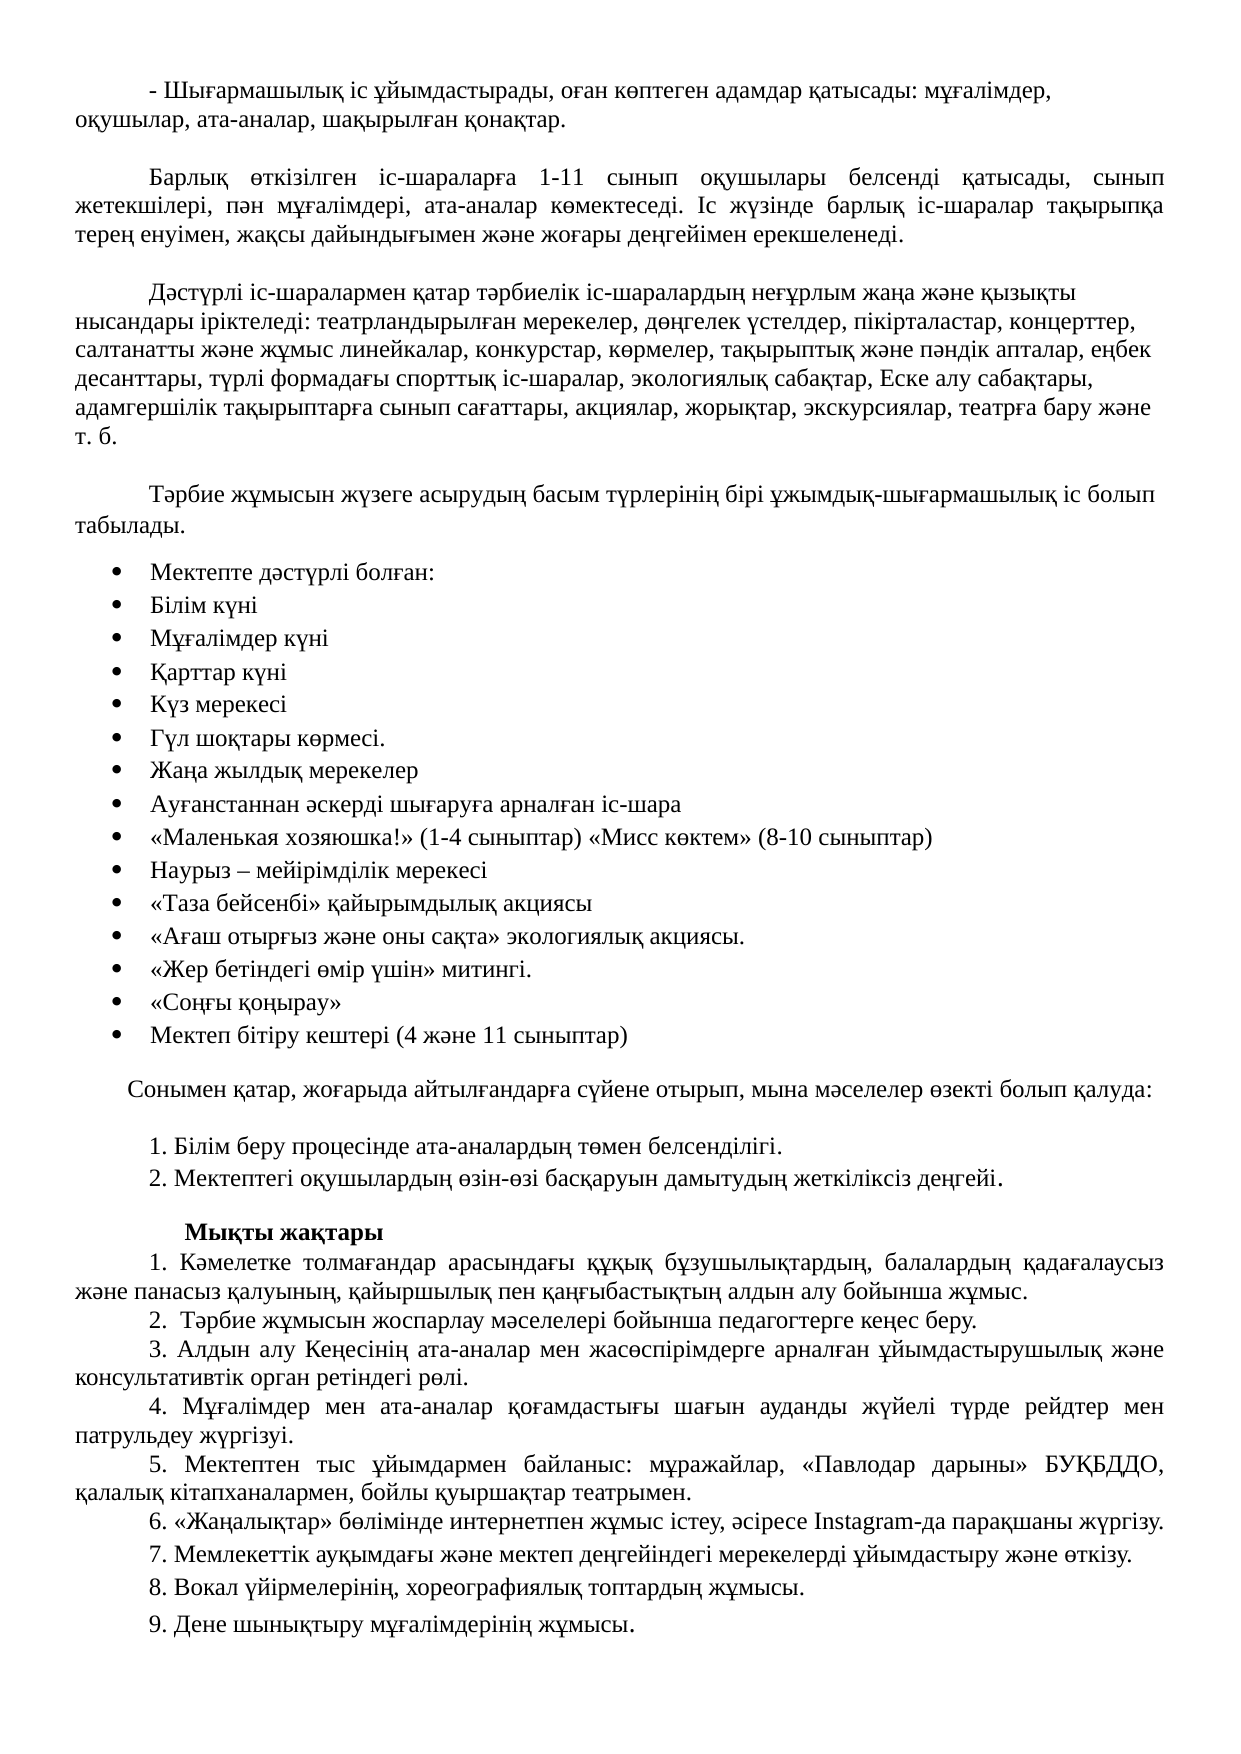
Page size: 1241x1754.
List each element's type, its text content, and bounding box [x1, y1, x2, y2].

text Барлық өткізілген іс-шараларға 1-11 сынып оқушылары белсенді қатысады, сынып жетекшілері, пән мұғалімдері, ата-аналар көмектеседі. Іс жүзінде барлық іс-шаралар тақырыпқа терең енуімен, жақсы дайындығымен және жоғары деңгейімен ерекшеленеді. [75, 162, 1165, 248]
text Мықты жақтары [75, 1213, 1165, 1247]
list Мектеп бітіру кештері (4 және 11 сыныптар) [112, 1020, 1165, 1048]
text Тәрбие жұмысын жүзеге асырудың басым түрлерінің бірі ұжымдық-шығармашылық іс болып табылады. [75, 479, 1165, 538]
list Білім күні [112, 591, 1165, 619]
text 6. «Жаңалықтар» бөлімінде интернетпен жұмыс істеу, әсіресе Instagram-да парақшаны жүргізу. [75, 1506, 1165, 1535]
list Жаңа жылдық мерекелер [112, 756, 1165, 784]
list Мұғалімдер күні [112, 623, 1165, 652]
list Ауғанстаннан әскерді шығаруға арналған іс-шара [112, 789, 1165, 817]
list «Соңғы қоңырау» [112, 987, 1165, 1016]
text 8. Вокал үйірмелерінің, хореографиялық топтардың жұмысы. [75, 1572, 1165, 1601]
text 1. Кәмелетке толмағандар арасындағы құқық бұзушылықтардың, балалардың қадағалаусыз және панасыз қалуының, қайыршылық пен қаңғыбастықтың алдын алу бойынша жұмыс. [75, 1247, 1165, 1305]
text 4. Мұғалімдер мен ата-аналар қоғамдастығы шағын ауданды жүйелі түрде рейдтер мен патрульдеу жүргізуі. [75, 1391, 1165, 1449]
text 1. Білім беру процесінде ата-аналардың төмен белсенділігі. [75, 1131, 1165, 1160]
list Гүл шоқтары көрмесі. [112, 723, 1165, 751]
list «Жер бетіндегі өмір үшін» митингі. [112, 954, 1165, 982]
text 5. Мектептен тыс ұйымдармен байланыс: мұражайлар, «Павлодар дарыны» БУҚБДДО, қалалық кітапханалармен, бойлы қуыршақтар театрымен. [75, 1449, 1165, 1506]
list «Таза бейсенбі» қайырымдылық акциясы [112, 888, 1165, 916]
text 9. Дене шынықтыру мұғалімдерінің жұмысы. [75, 1605, 1165, 1639]
text 3. Алдын алу Кеңесінің ата-аналар мен жасөспірімдерге арналған ұйымдастырушылық және консультативтік орган ретіндегі рөлі. [75, 1334, 1165, 1391]
text Сонымен қатар, жоғарыда айтылғандарға сүйене отырып, мына мәселелер өзекті болып қалуда: [75, 1074, 1165, 1102]
text 2. Тәрбие жұмысын жоспарлау мәселелері бойынша педагогтерге кеңес беру. [75, 1305, 1165, 1334]
text - Шығармашылық іс ұйымдастырады, оған көптеген адамдар қатысады: мұғалімдер, оқушылар, ата-аналар, шақырылған қонақтар. [75, 75, 1165, 132]
list «Ағаш отырғыз және оны сақта» экологиялық акциясы. [112, 921, 1165, 949]
text 7. Мемлекеттік ауқымдағы және мектеп деңгейіндегі мерекелерді ұйымдастыру және өткізу. [75, 1539, 1165, 1568]
list Күз мерекесі [112, 689, 1165, 718]
list Мектепте дәстүрлі болған: [112, 557, 1165, 586]
text Дәстүрлі іс-шаралармен қатар тәрбиелік іс-шаралардың неғұрлым жаңа және қызықты нысандары іріктеледі: театрландырылған мерекелер, дөңгелек үстелдер, пікірталастар, концерттер, салтанатты және жұмыс линейкалар, конкурстар, көрмелер, тақырыптық және пәндік апталар, еңбек десанттары, түрлі формадағы спорттық іс-шаралар, экологиялық сабақтар, Еске алу сабақтары, адамгершілік тақырыптарға сынып сағаттары, акциялар, жорықтар, экскурсиялар, театрға бару және т. б. [75, 277, 1165, 449]
list «Маленькая хозяюшка!» (1-4 сыныптар) «Мисс көктем» (8-10 сыныптар) [112, 822, 1165, 850]
list Қарттар күні [112, 657, 1165, 685]
text 2. Мектептегі оқушылардың өзін-өзі басқаруын дамытудың жеткіліксіз деңгейі. [75, 1160, 1165, 1194]
list Наурыз – мейірімділік мерекесі [112, 855, 1165, 883]
